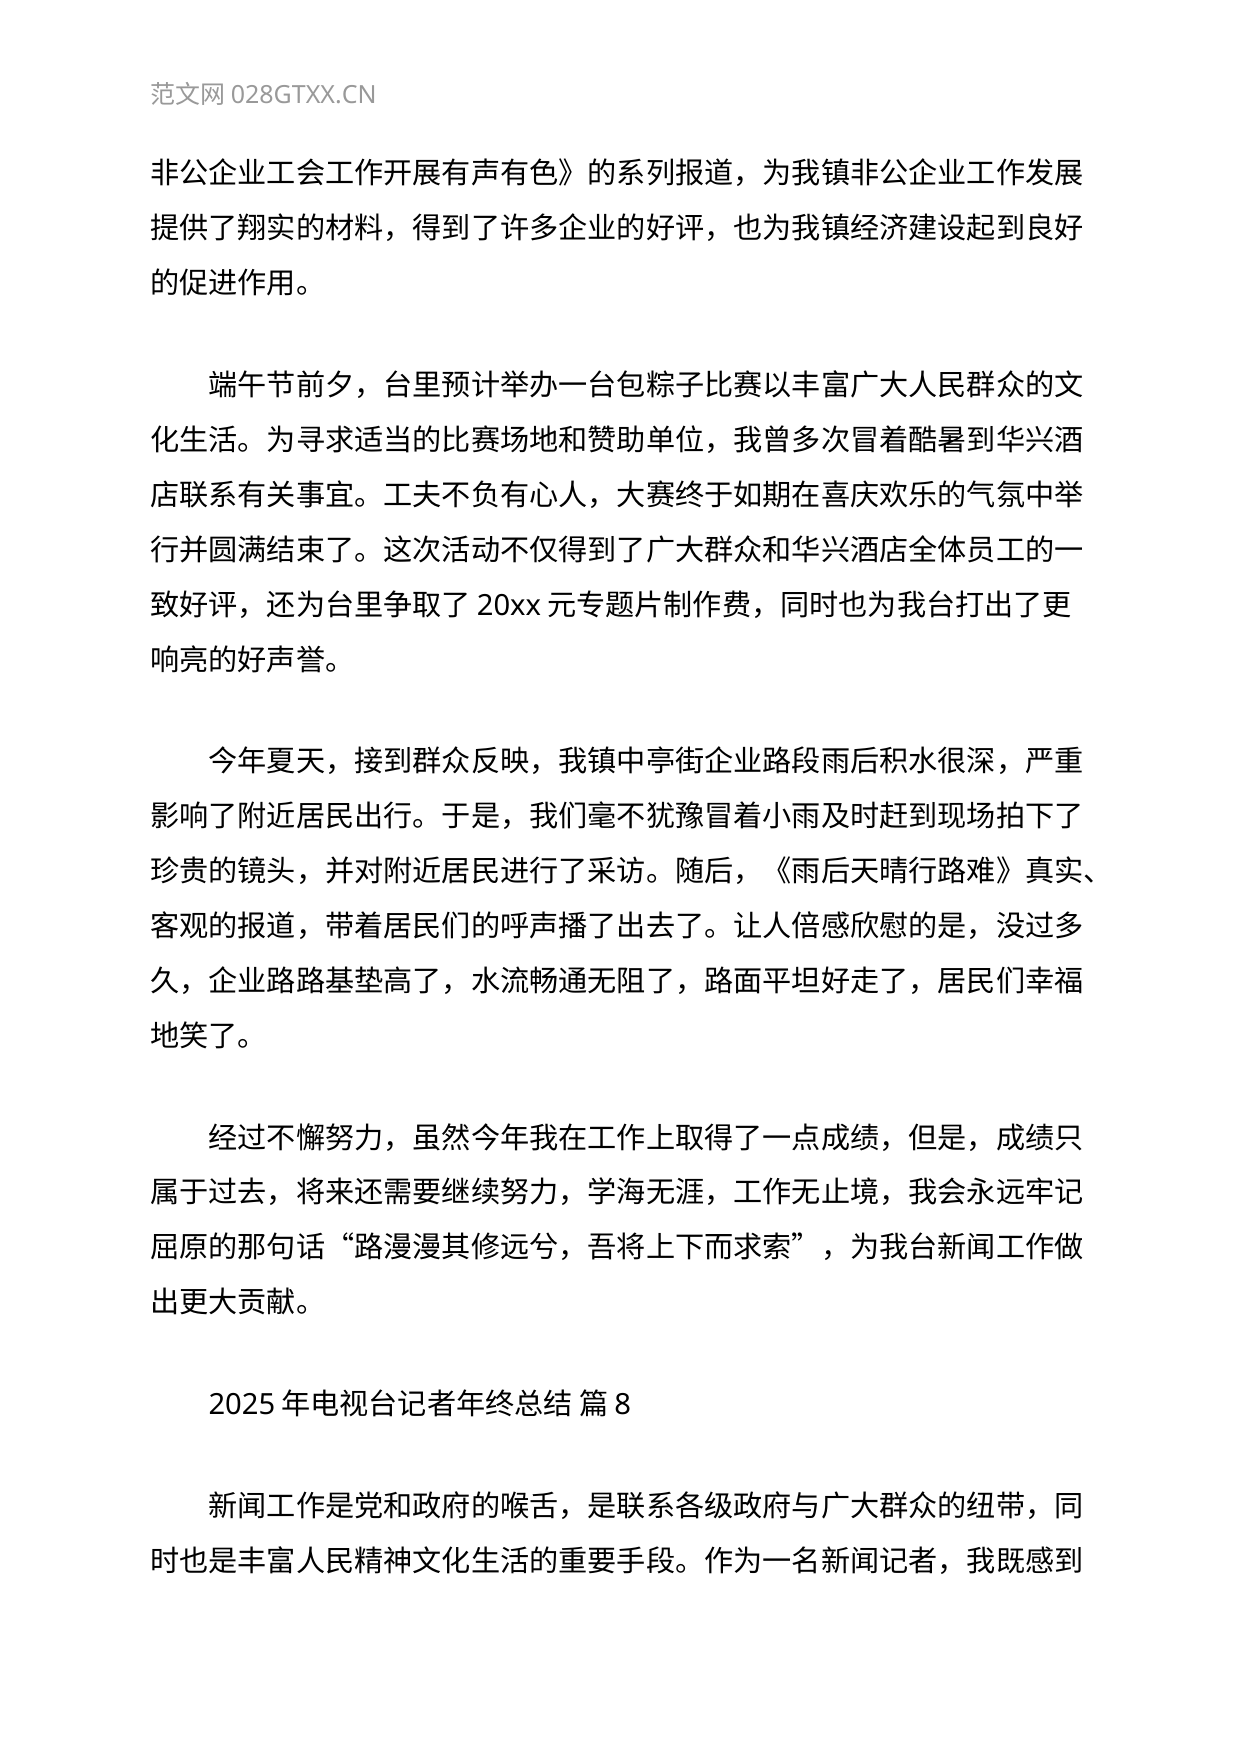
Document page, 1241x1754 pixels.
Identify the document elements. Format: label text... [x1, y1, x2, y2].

text 2025年电视台记者年终总结 篇8 [150, 1381, 1090, 1423]
text 今年夏天，接到群众反映，我镇中亭街企业路段雨后积水很深，严重影响了附近居民出行。于是，我们毫不犹豫冒着小雨及时赶到现场拍下了珍贵的镜头，并对附近居民进行了采访。随后，《雨后天晴行路难》真实、客观的报道，带着居民们的呼声播了出去了。让人倍感欣慰的是，没过多久，企业路路基垫高了，水流畅通无阻了，路面平坦好走了，居民们幸福地笑了。 [150, 738, 1090, 1055]
text 端午节前夕，台里预计举办一台包粽子比赛以丰富广大人民群众的文化生活。为寻求适当的比赛场地和赞助单位，我曾多次冒着酷暑到华兴酒店联系有关事宜。工夫不负有心人，大赛终于如期在喜庆欢乐的气氛中举行并圆满结束了。这次活动不仅得到了广大群众和华兴酒店全体员工的一致好评，还为台里争取了20xx元专题片制作费，同时也为我台打出了更响亮的好声誉。 [150, 362, 1090, 678]
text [150, 150, 1090, 302]
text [150, 1483, 1090, 1580]
text 经过不懈努力，虽然今年我在工作上取得了一点成绩，但是，成绩只属于过去，将来还需要继续努力，学海无涯，工作无止境，我会永远牢记屈原的那句话“路漫漫其修远兮，吾将上下而求索”，为我台新闻工作做出更大贡献。 [150, 1114, 1090, 1321]
